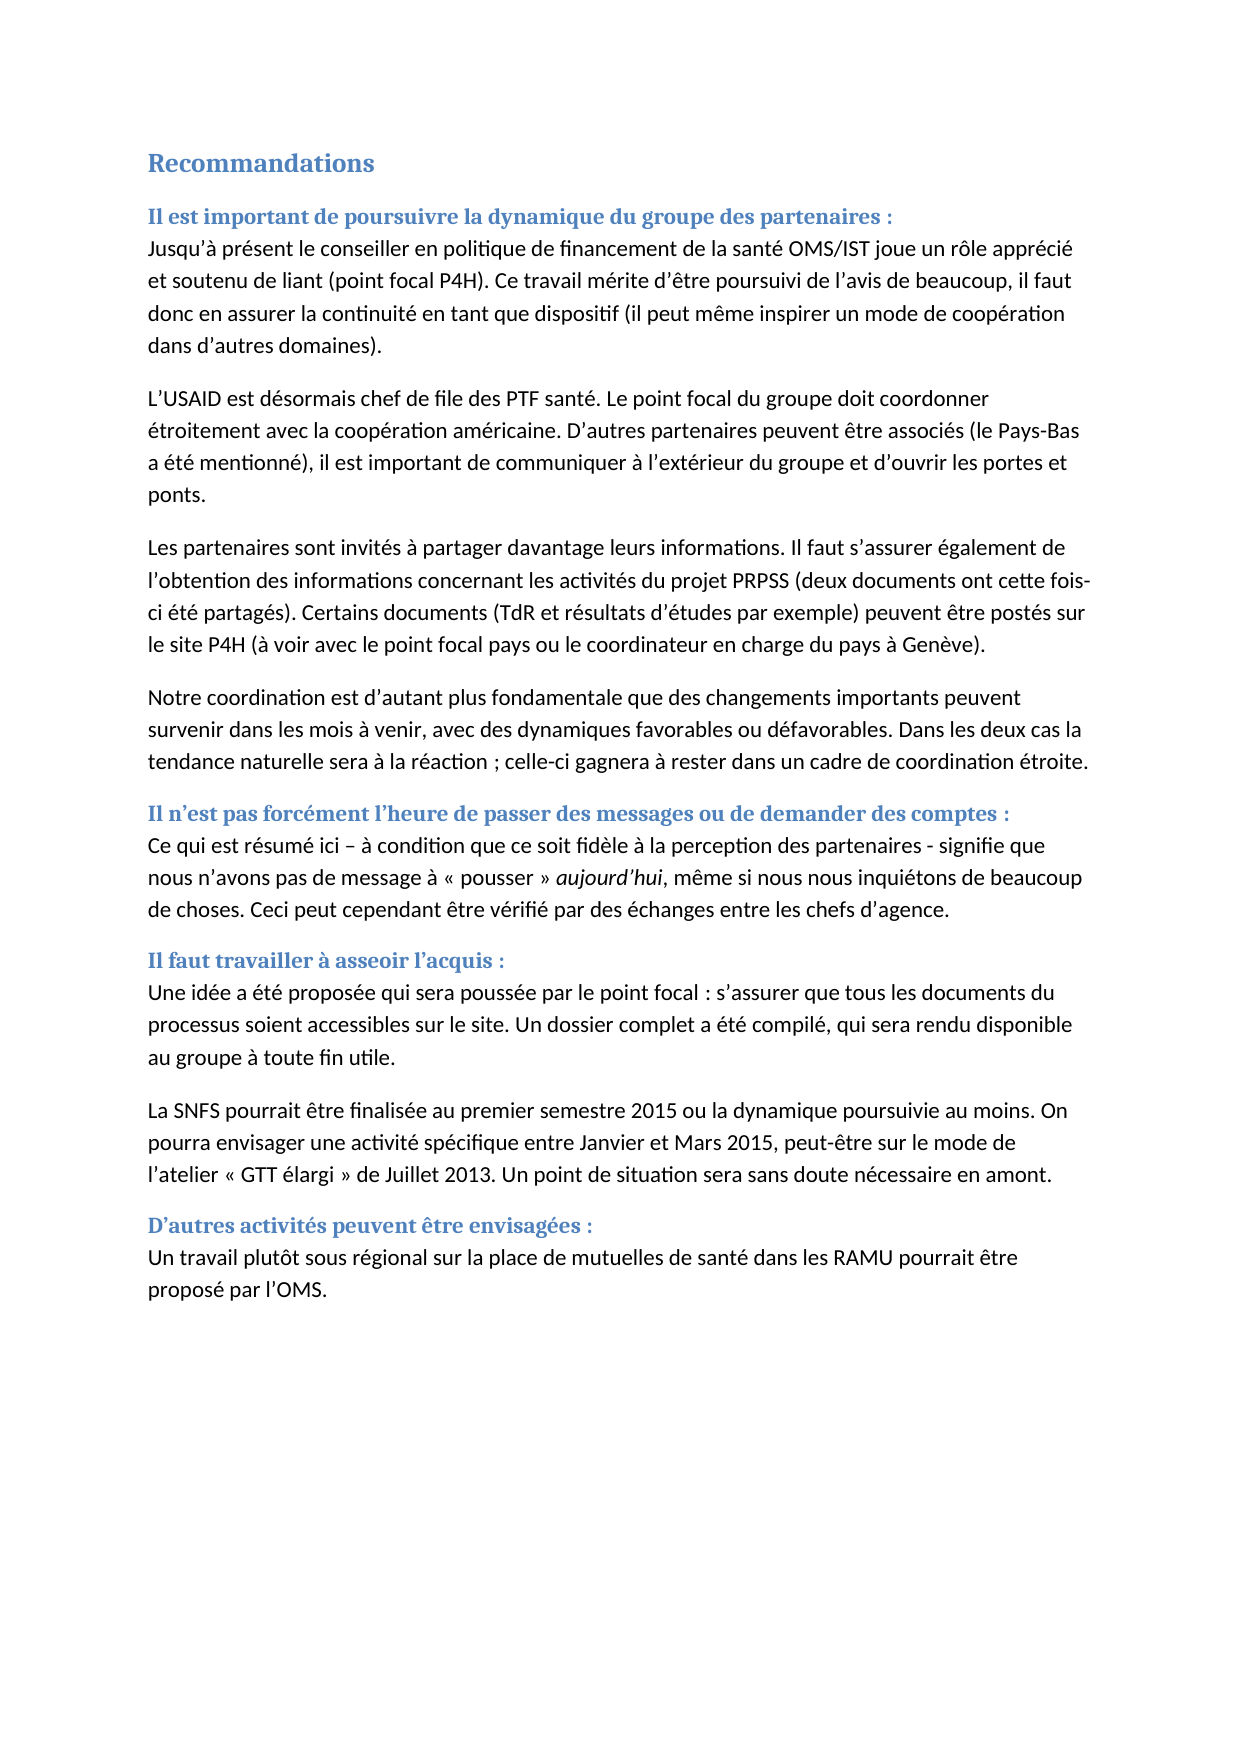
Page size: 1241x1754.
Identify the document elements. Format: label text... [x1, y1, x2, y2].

subtitle Il faut travailler à asseoir l’acquis : [148, 948, 1093, 974]
text L’USAID est désormais chef de file des PTF santé. Le point focal du groupe doit coordonner étroitement avec la coopération américaine. D’autres partenaires peuvent être associés (le Pays-Bas a été mentionné), il est important de communiquer à l’extérieur du groupe et d’ouvrir les portes et ponts. [148, 384, 1093, 508]
subtitle Il est important de poursuivre la dynamique du groupe des partenaires : [148, 204, 1093, 231]
text Jusqu’à présent le conseiller en politique de financement de la santé OMS/IST joue un rôle apprécié et soutenu de liant (point focal P4H). Ce travail mérite d’être poursuivi de l’avis de beaucoup, il faut donc en assurer la continuité en tant que dispositif (il peut même inspirer un mode de coopération dans d’autres domaines). [148, 234, 1093, 359]
text La SNFS pourrait être finalisée au premier semestre 2015 ou la dynamique poursuivie au moins. On pourra envisager une activité spécifique entre Janvier et Mars 2015, peut-être sur le mode de l’atelier « GTT élargi » de Juillet 2013. Un point de situation sera sans doute nécessaire en amont. [148, 1096, 1093, 1188]
subtitle Il n’est pas forcément l’heure de passer des messages ou de demander des comptes : [148, 801, 1093, 827]
text Notre coordination est d’autant plus fondamentale que des changements importants peuvent survenir dans les mois à venir, avec des dynamiques favorables ou défavorables. Dans les deux cas la tendance naturelle sera à la réaction ; celle-ci gagnera à rester dans un cadre de coordination étroite. [148, 683, 1093, 776]
text Un travail plutôt sous régional sur la place de mutuelles de santé dans les RAMU pourrait être proposé par l’OMS. [148, 1243, 1093, 1303]
text Les partenaires sont invités à partager davantage leurs informations. Il faut s’assurer également de l’obtention des informations concernant les activités du projet PRPSS (deux documents ont cette fois-ci été partagés). Certains documents (TdR et résultats d’études par exemple) peuvent être postés sur le site P4H (à voir avec le point focal pays ou le coordinateur en charge du pays à Genève). [148, 533, 1093, 658]
subtitle D’autres activités peuvent être envisagées : [148, 1213, 1093, 1239]
text Ce qui est résumé ici – à condition que ce soit fidèle à la perception des partenaires - signifie que nous n’avons pas de message à « pousser » aujourd’hui, même si nous nous inquiétons de beaucoup de choses. Ceci peut cependant être vérifié par des échanges entre les chefs d’agence. [148, 831, 1093, 923]
text Une idée a été proposée qui sera poussée par le point focal : s’assurer que tous les documents du processus soient accessibles sur le site. Un dossier complet a été compilé, qui sera rendu disponible au groupe à toute fin utile. [148, 978, 1093, 1071]
subtitle Recommandations [148, 148, 1093, 179]
